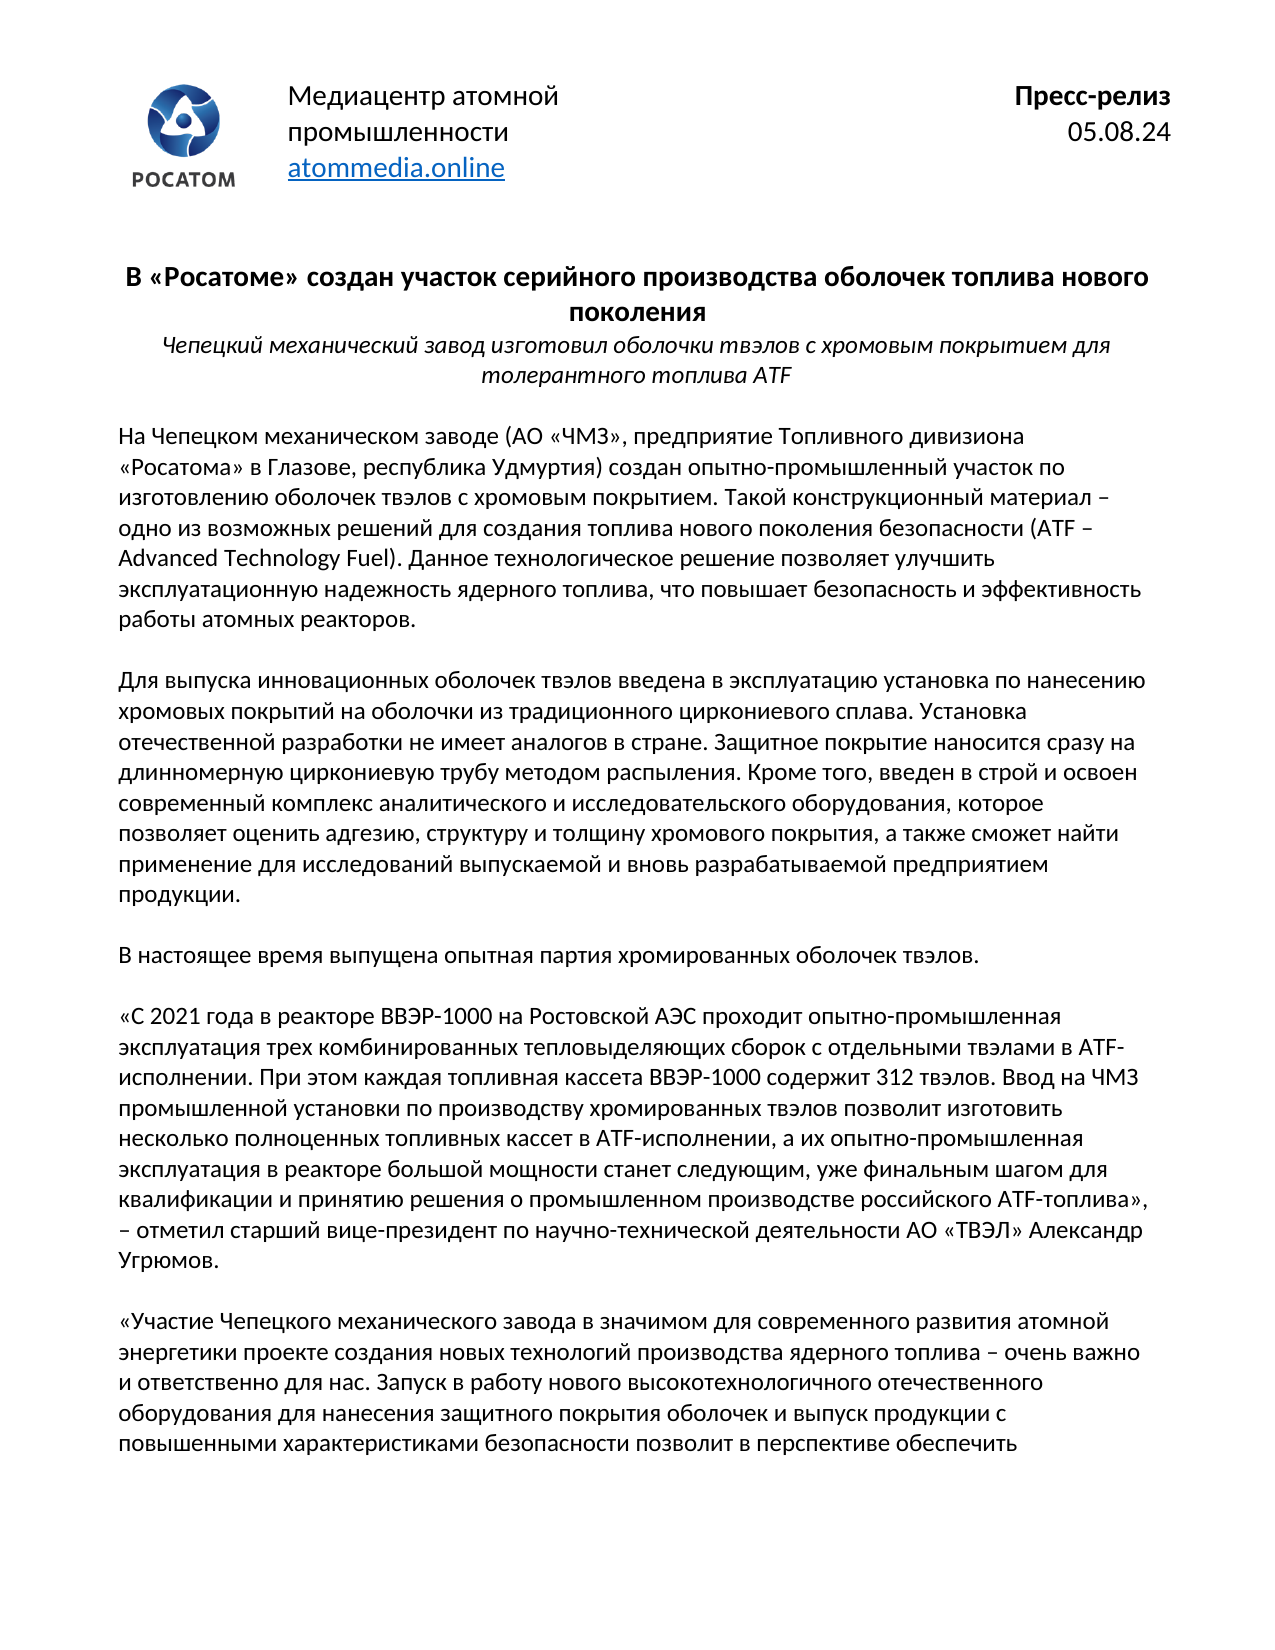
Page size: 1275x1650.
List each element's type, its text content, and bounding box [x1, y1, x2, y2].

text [118, 1306, 1157, 1458]
text Для выпуска инновационных оболочек твэлов введена в эксплуатацию установка по нанесению хромовых покрытий на оболочки из традиционного циркониевого сплава. Установка отечественной разработки не имеет аналогов в стране. Защитное покрытие наносится сразу на длинномерную циркониевую трубу методом распыления. Кроме того, введен в строй и освоен современный комплекс аналитического и исследовательского оборудования, которое позволяет оценить адгезию, структуру и толщину хромового покрытия, а также сможет найти применение для исследований выпускаемой и вновь разрабатываемой предприятием продукции. [118, 664, 1157, 909]
text В «Росатоме» создан участок серийного производства оболочек топлива нового поколения [118, 258, 1157, 329]
text В настоящее время выпущена опытная партия хромированных оболочек твэлов. [118, 939, 1157, 970]
table_header Пресс-релиз 05.08.24 [705, 78, 1240, 222]
text Чепецкий механический завод изготовил оболочки твэлов с хромовым покрытием для толерантного топлива ATF [118, 329, 1157, 390]
text На Чепецком механическом заводе (АО «ЧМЗ», предприятие Топливного дивизиона «Росатома» в Глазове, республика Удмуртия) создан опытно-промышленный участок по изготовлению оболочек твэлов с хромовым покрытием. Такой конструкционный материал – одно из возможных решений для создания топлива нового поколения безопасности (ATF – Advanced Technology Fuel). Данное технологическое решение позволяет улучшить эксплуатационную надежность ядерного топлива, что повышает безопасность и эффективность работы атомных реакторов. [118, 420, 1157, 634]
text «С 2021 года в реакторе ВВЭР-1000 на Ростовской АЭС проходит опытно-промышленная эксплуатация трех комбинированных тепловыделяющих сборок с отдельными твэлами в ATF-исполнении. При этом каждая топливная кассета ВВЭР-1000 содержит 312 твэлов. Ввод на ЧМЗ промышленной установки по производству хромированных твэлов позволит изготовить несколько полноценных топливных кассет в ATF-исполнении, а их опытно-промышленная эксплуатация в реакторе большой мощности станет следующим, уже финальным шагом для квалификации и принятию решения о промышленном производстве российского ATF-топлива», – отметил старший вице-президент по научно-технической деятельности АО «ТВЭЛ» Александр Угрюмов. [118, 1000, 1157, 1275]
picture [132, 84, 235, 187]
table_header [118, 78, 276, 222]
table_header Медиацентр атомной промышленности atommedia.online [276, 78, 705, 222]
